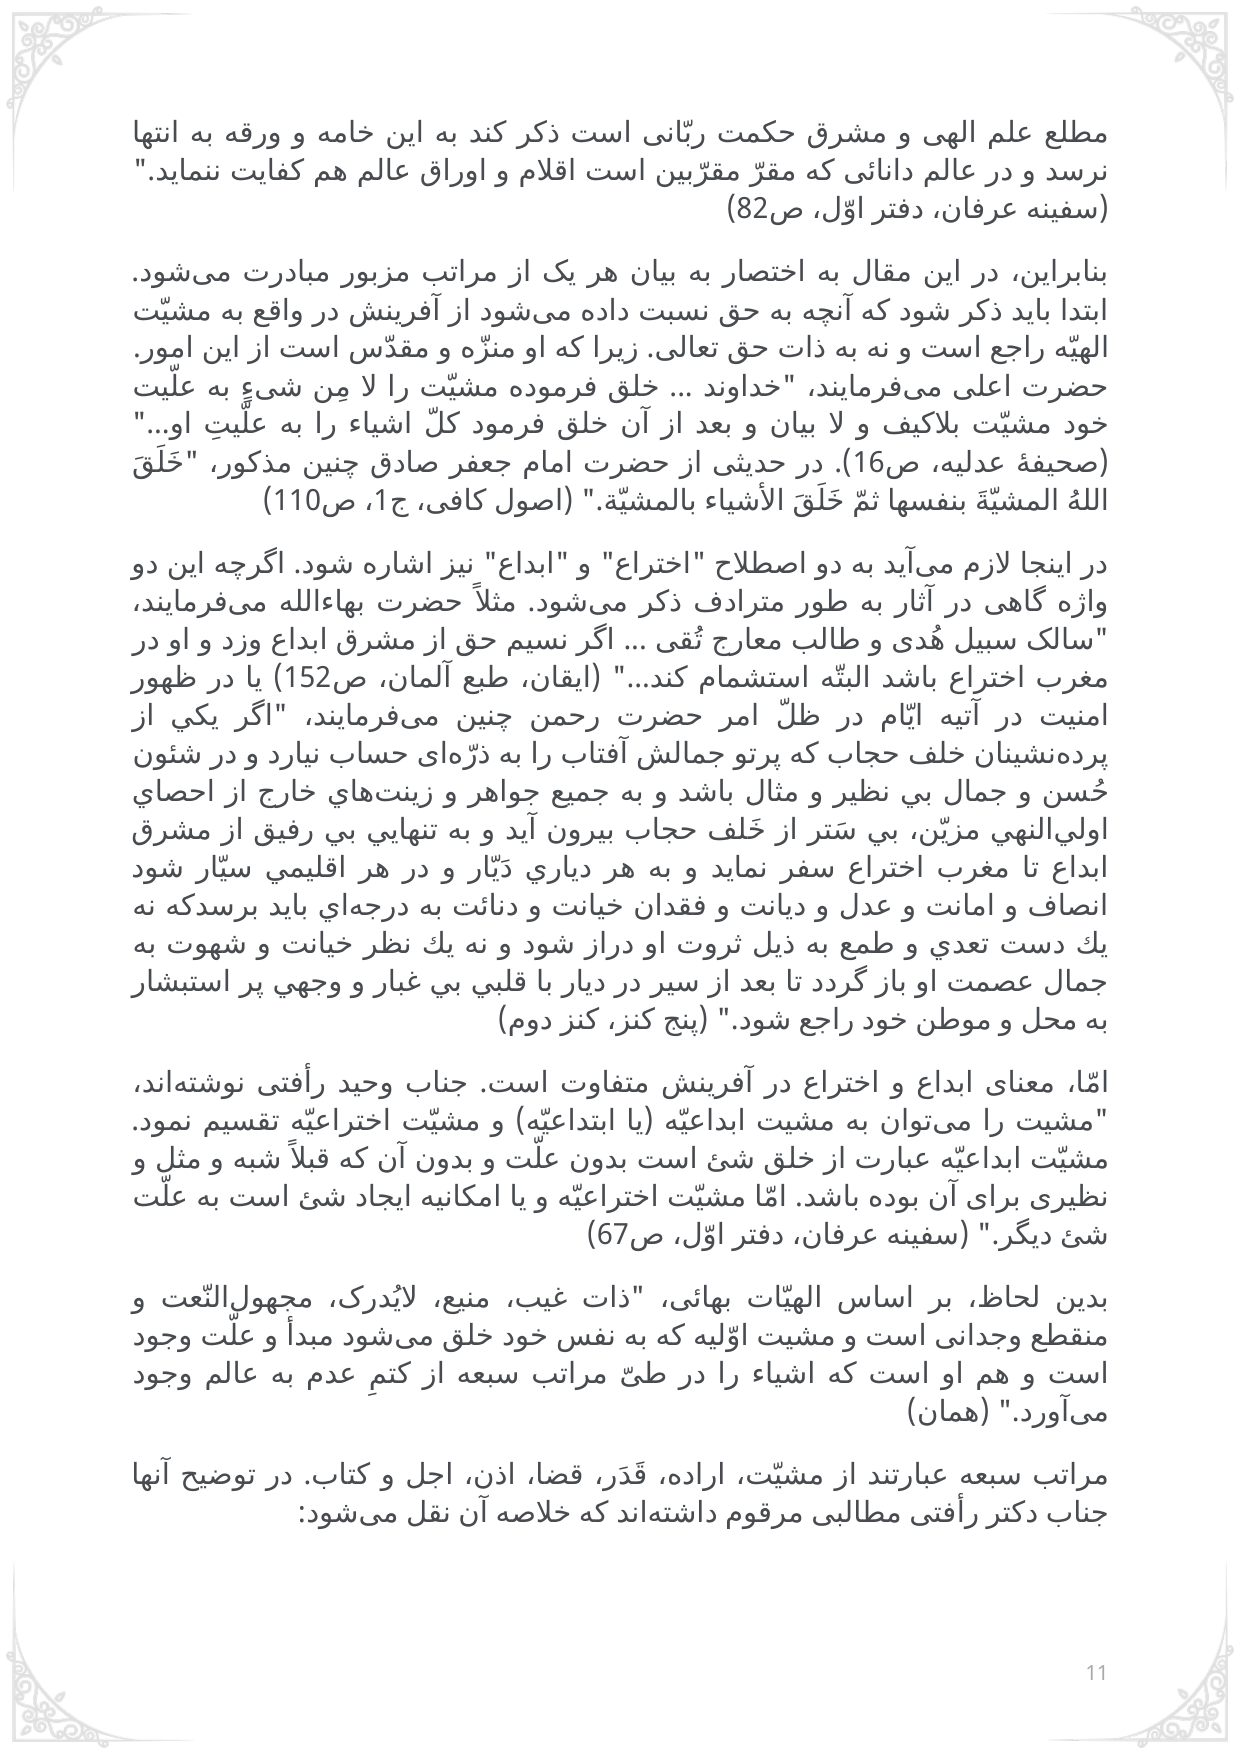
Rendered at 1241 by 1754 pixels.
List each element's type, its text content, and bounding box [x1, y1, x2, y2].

text بدین لحاظ، بر اساس الهیّات بهائی، "ذات غیب، منیع، لایُدرک، مجهول‌النّعت و منقطع وجدانی است و مشیت اوّلیه که به نفس خود خلق می‌شود مبدأ و علّت وجود است و هم او است که اشیاء را در طیّ مراتب سبعه از کتمِ عدم به عالم وجود می‌آورد." (همان) [131, 1281, 1109, 1433]
picture [6, 6, 194, 194]
text مراتب سبعه عبارتند از مشیّت، اراده، قَدَر، قضا، اذن، اجل و کتاب. در توضیح آنها جناب دکتر رأفتی مطالبی مرقوم داشته‌اند که خلاصه آن نقل می‌شود: [131, 1458, 1109, 1534]
picture [6, 1560, 194, 1748]
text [131, 117, 1109, 231]
text در اینجا لازم می‌آید به دو اصطلاح "اختراع" و "ابداع" نیز اشاره شود. اگرچه این دو واژه گاهی در آثار به طور مترادف ذکر می‌شود. مثلاً حضرت بهاءالله می‌فرمایند، "سالک سبیل هُدی و طالب معارج تُقی ... اگر نسیم حق از مشرق ابداع وزد و او در مغرب اختراع باشد البتّه استشمام کند..." (ایقان، طبع آلمان، ص152) یا در ظهور امنیت در آتیه ایّام در ظلّ امر حضرت رحمن چنین می‌فرمایند، "اگر يكي از پرده‌نشينان خلف حجاب كه پرتو جمالش آفتاب را به ذرّه‌ای حساب نيارد و در شئون حُسن و جمال بي نظير و مثال باشد و به جميع جواهر و زينت‌هاي خارج از احصاي اولي‌النهي مزيّن، بي سَتر از خَلف حجاب بيرون آيد و به تنهايي بي رفيق از مشرق ابداع تا مغرب اختراع سفر نمايد و به هر دياري دَيّار و در هر اقليمي سيّار شود انصاف و امانت و عدل و ديانت و فقدان خيانت و دنائت به درجه‌اي بايد برسدكه نه يك دست تعدي و طمع به ذيل ثروت او دراز شود و نه يك نظر خيانت و شهوت به جمال عصمت او باز گردد تا بعد از سير در ديار با قلبي بي غبار و وجهي پر استبشار به محل و موطن خود راجع شود." (پنج کنز، کنز دوم) [131, 547, 1109, 1041]
picture [1046, 1560, 1234, 1748]
text بنابراین، در این مقال به اختصار به بیان هر یک از مراتب مزبور مبادرت می‌شود. ابتدا باید ذکر شود که آنچه به حق نسبت داده می‌شود از آفرینش در واقع به مشیّت الهیّه راجع است و نه به ذات حق تعالی. زیرا که او منزّه و مقدّس است از این امور. حضرت اعلی می‌فرمایند، "خداوند ... خلق فرموده مشیّت را لا مِن شیءٍ به علّیت خود مشیّت بلاکیف و لا بیان و بعد از آن خلق فرمود کلّ اشیاء را به علّیتِ او..." (صحیفۀ عدلیه، ص16). در حدیثی از حضرت امام جعفر صادق چنین مذکور، "خَلَقَ اللهُ المشیّةَ بنفسها ثمّ خَلَقَ الأشیاء بالمشیّة." (اصول کافی، ج1، ص110) [131, 256, 1109, 522]
text امّا، معنای ابداع و اختراع در آفرینش متفاوت است. جناب وحید رأفتی نوشته‌اند، "مشیت را می‌توان به مشیت ابداعیّه (یا ابتداعیّه) و مشیّت اختراعیّه تقسیم نمود. مشیّت ابداعیّه عبارت از خلق شئ است بدون علّت و بدون آن که قبلاً شبه و مثل و نظیری برای آن بوده باشد. امّا مشیّت اختراعیّه و یا امکانیه ایجاد شئ است به علّت شئ دیگر." (سفینه عرفان، دفتر اوّل، ص67) [131, 1066, 1109, 1256]
picture [1046, 6, 1234, 194]
